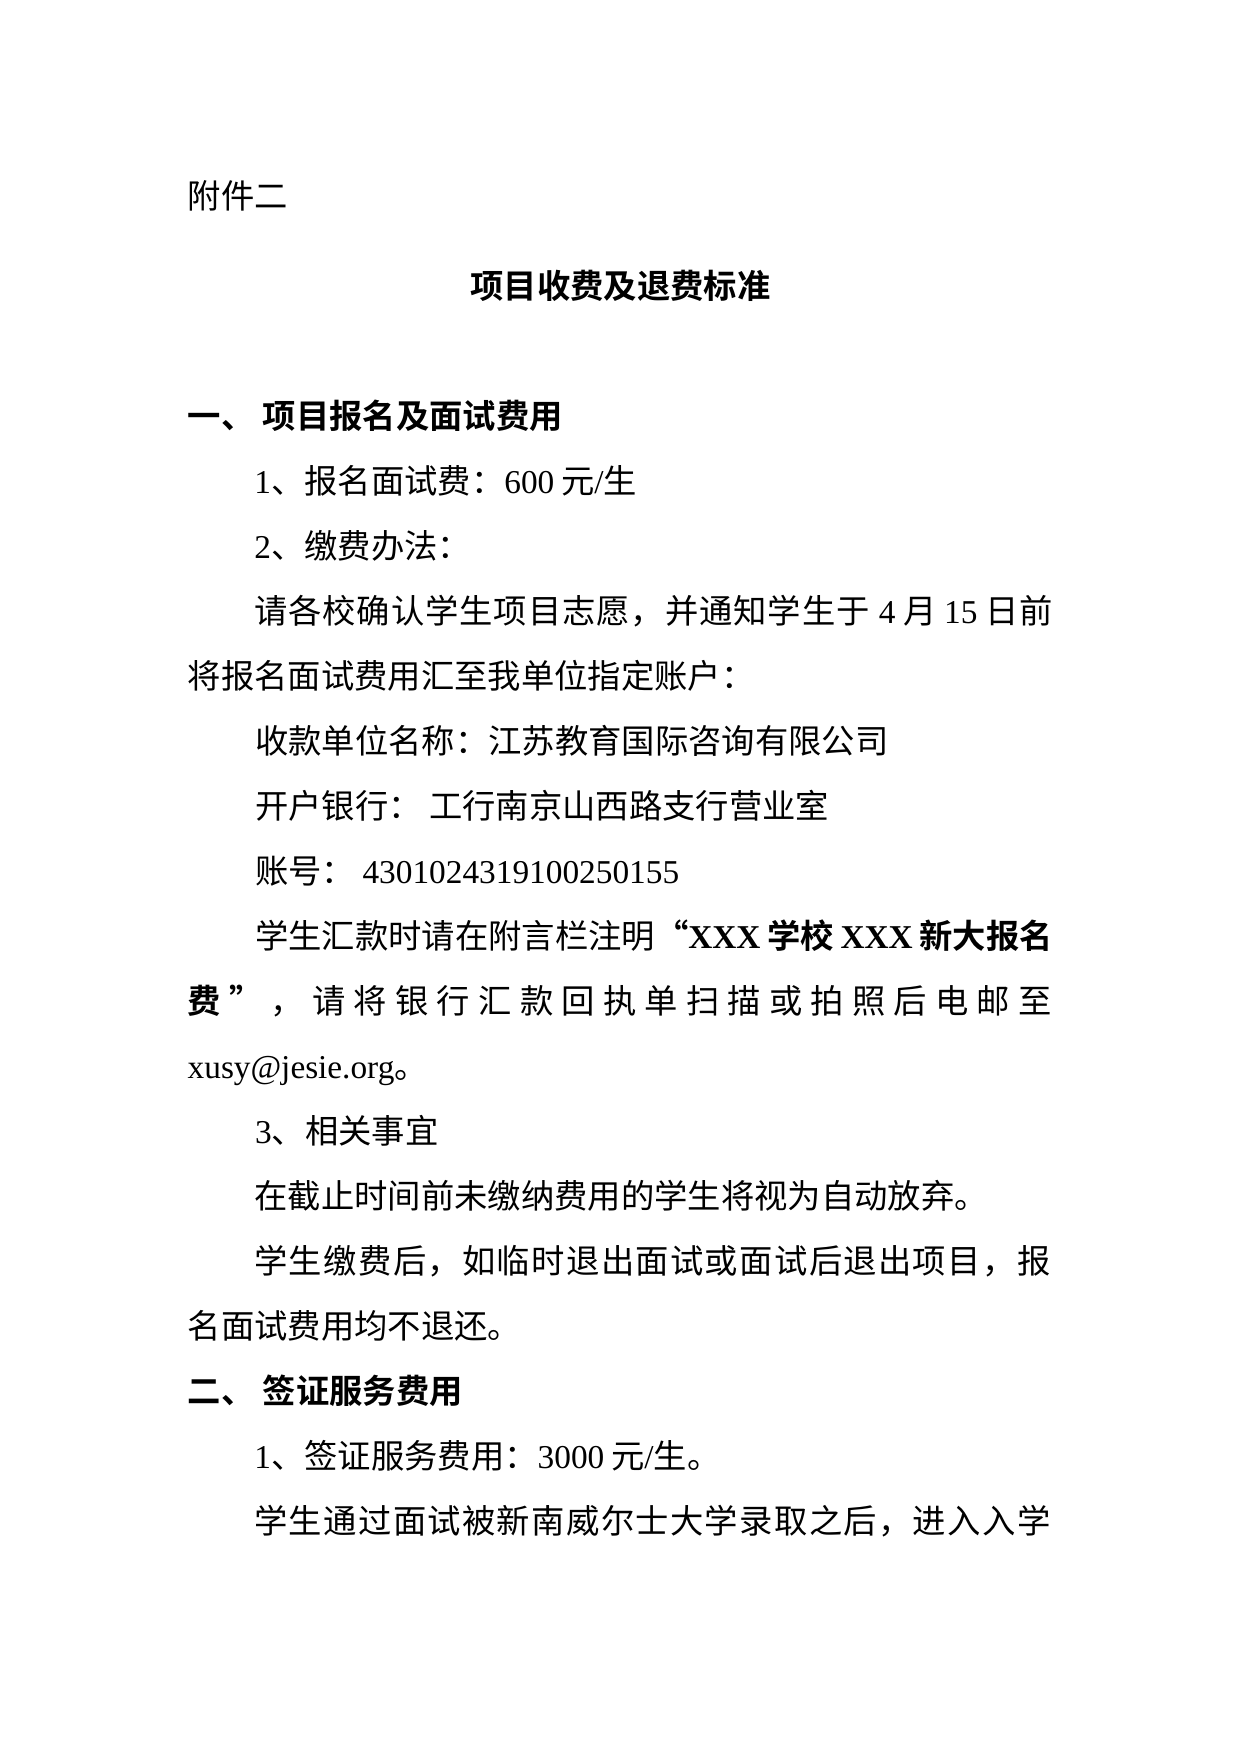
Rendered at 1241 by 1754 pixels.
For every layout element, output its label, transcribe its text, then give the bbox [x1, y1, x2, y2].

text 附件二 [187, 162, 1053, 227]
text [187, 1486, 1053, 1551]
text 1、签证服务费用：3000元/生。 [187, 1421, 1053, 1486]
text 在截止时间前未缴纳费用的学生将视为自动放弃。 [187, 1161, 1053, 1226]
text 账号： 4301024319100250155 [187, 836, 1053, 901]
list 项目报名及面试费用 [187, 381, 1053, 446]
list 签证服务费用 [187, 1356, 1053, 1421]
text 请各校确认学生项目志愿，并通知学生于4月15日前将报名面试费用汇至我单位指定账户： [187, 576, 1053, 706]
text 开户银行： 工行南京山西路支行营业室 [187, 771, 1053, 836]
text 1、报名面试费：600元/生 [187, 446, 1053, 511]
text 3、相关事宜 [187, 1096, 1053, 1161]
text 收款单位名称：江苏教育国际咨询有限公司 [187, 706, 1053, 771]
text 学生汇款时请在附言栏注明“XXX学校XXX新大报名费”，请将银行汇款回执单扫描或拍照后电邮至xusy@jesie.org。 [187, 901, 1053, 1096]
text 2、缴费办法： [187, 511, 1053, 576]
text 项目收费及退费标准 [187, 251, 1053, 316]
text 学生缴费后，如临时退出面试或面试后退出项目，报名面试费用均不退还。 [187, 1226, 1053, 1356]
